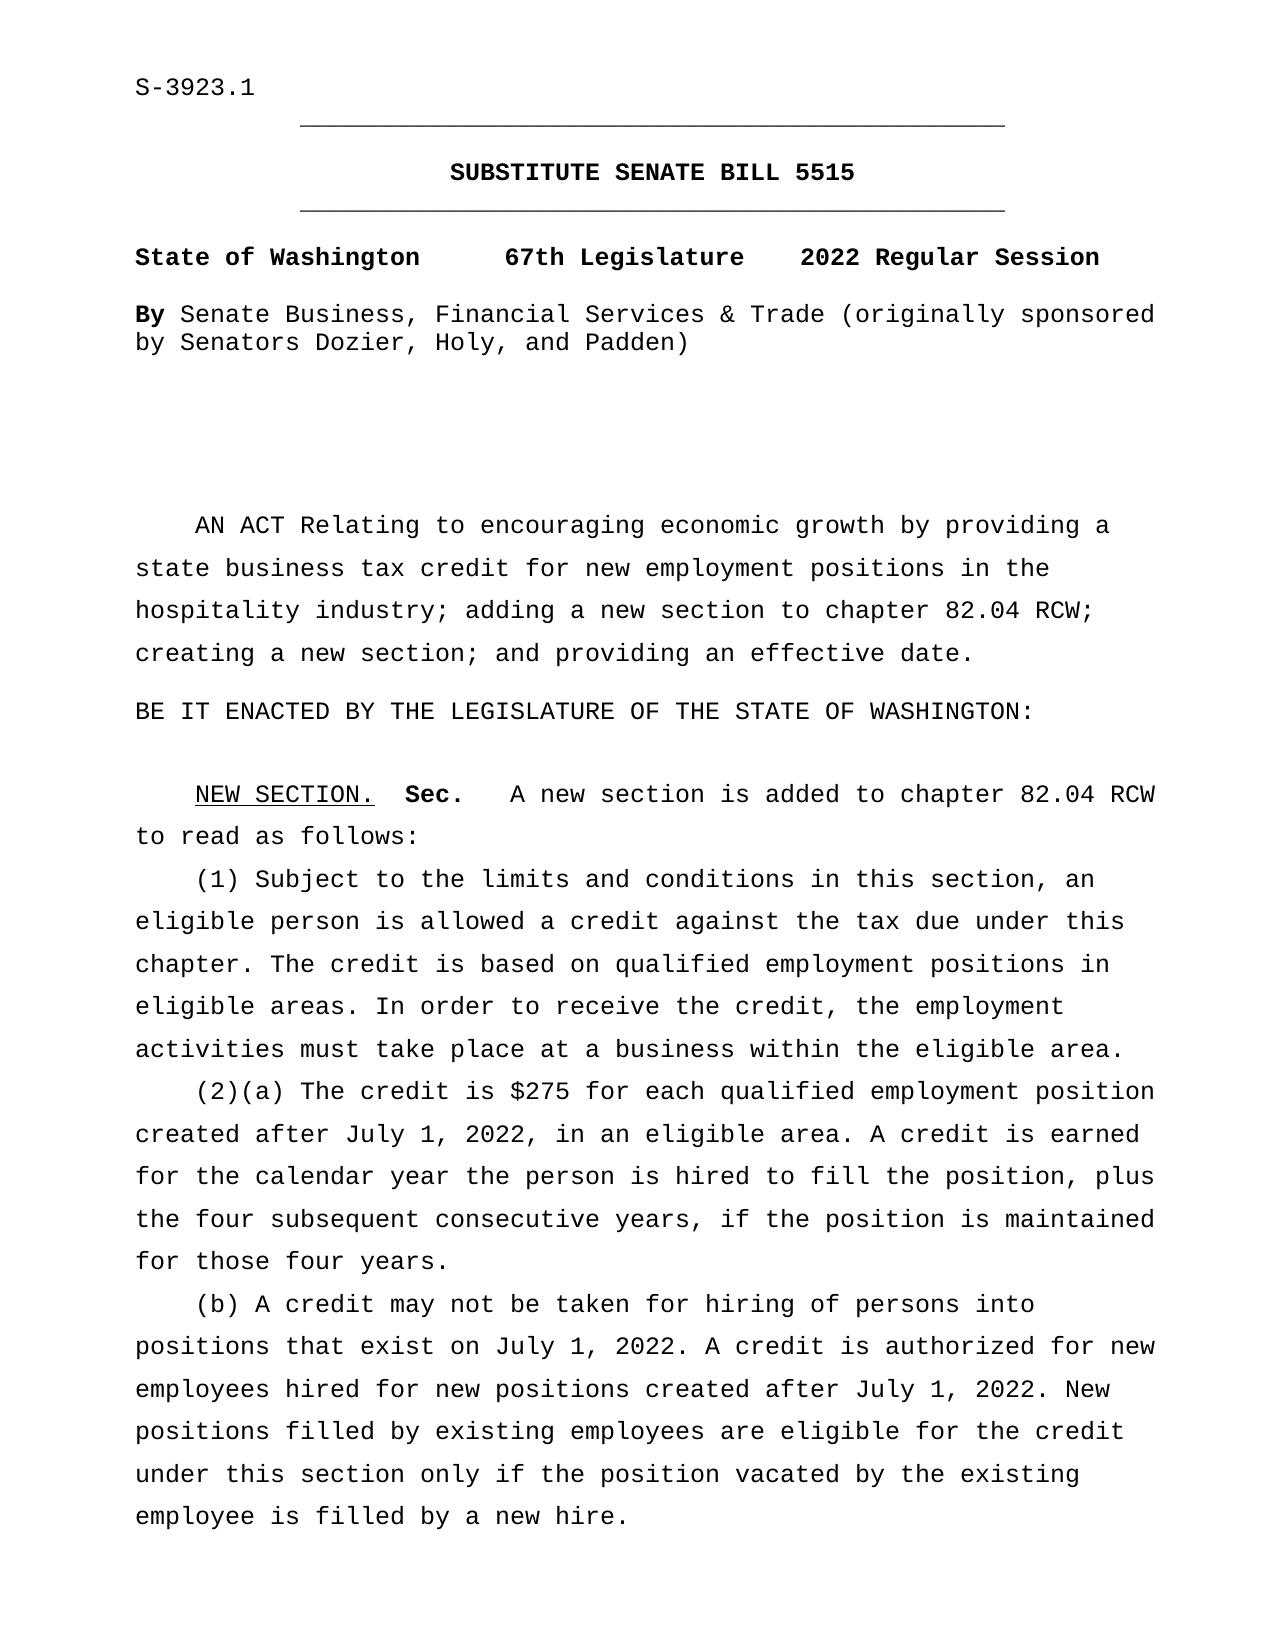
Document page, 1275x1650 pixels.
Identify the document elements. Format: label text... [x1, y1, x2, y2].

text (b) A credit may not be taken for hiring of persons into positions that exist on July 1, 2022. A credit is authorized for new employees hired for new positions created after July 1, 2022. New positions filled by existing employees are eligible for the credit under this section only if the position vacated by the existing employee is filled by a new hire. [135, 1278, 1170, 1533]
text AN ACT Relating to encouraging economic growth by providing a state business tax credit for new employment positions in the hospitality industry; adding a new section to chapter 82.04 RCW; creating a new section; and providing an effective date. [135, 500, 1170, 670]
text _______________________________________________ [135, 103, 1170, 132]
text By Senate Business, Financial Services & Trade (originally sponsored by Senators Dozier, Holy, and Padden) [135, 302, 1170, 358]
text (1) Subject to the limits and conditions in this section, an eligible person is allowed a credit against the tax due under this chapter. The credit is based on qualified employment positions in eligible areas. In order to receive the credit, the employment activities must take place at a business within the eligible area. [135, 853, 1170, 1066]
text SUBSTITUTE SENATE BILL 5515 [135, 160, 1170, 188]
text S-3923.1 [135, 75, 1170, 103]
text State of Washington 67th Legislature 2022 Regular Session [135, 245, 1170, 273]
text _______________________________________________ [135, 188, 1170, 217]
text BE IT ENACTED BY THE LEGISLATURE OF THE STATE OF WASHINGTON: [135, 698, 1170, 727]
text NEW SECTION. Sec. A new section is added to chapter 82.04 RCW to read as follows: [135, 768, 1170, 853]
text (2)(a) The credit is $275 for each qualified employment position created after July 1, 2022, in an eligible area. A credit is earned for the calendar year the person is hired to fill the position, plus the four subsequent consecutive years, if the position is maintained for those four years. [135, 1066, 1170, 1278]
